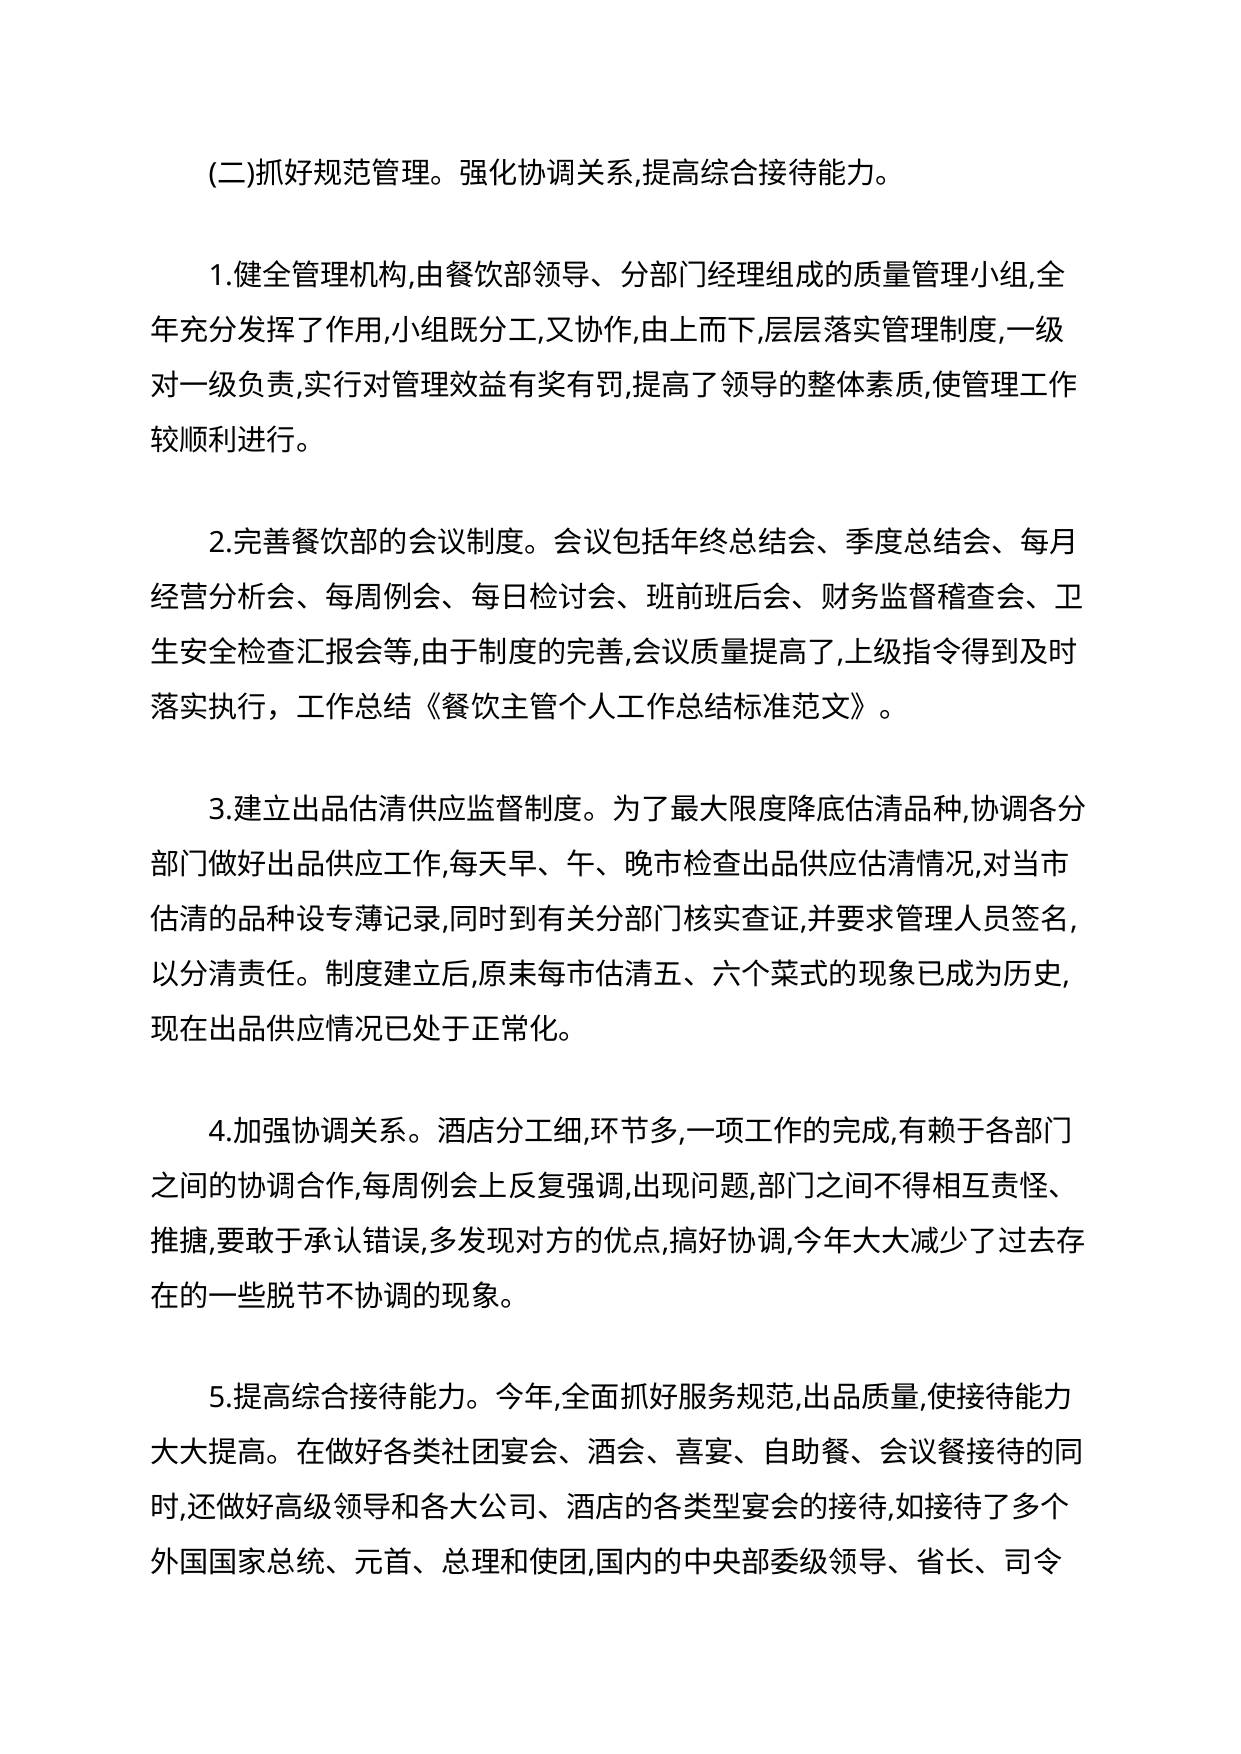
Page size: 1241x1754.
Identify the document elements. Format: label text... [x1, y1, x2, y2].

text 3.建立出品估清供应监督制度。为了最大限度降底估清品种,协调各分部门做好出品供应工作,每天早、午、晚市检查出品供应估清情况,对当市估清的品种设专薄记录,同时到有关分部门核实查证,并要求管理人员签名,以分清责任。制度建立后,原耒每市估清五、六个菜式的现象已成为历史,现在出品供应情况已处于正常化。 [150, 785, 1090, 1048]
text 4.加强协调关系。酒店分工细,环节多,一项工作的完成,有赖于各部门之间的协调合作,每周例会上反复强调,出现问题,部门之间不得相互责怪、推搪,要敢于承认错误,多发现对方的优点,搞好协调,今年大大减少了过去存在的一些脱节不协调的现象。 [150, 1107, 1090, 1314]
text 1.健全管理机构,由餐饮部领导、分部门经理组成的质量管理小组,全年充分发挥了作用,小组既分工,又协作,由上而下,层层落实管理制度,一级对一级负责,实行对管理效益有奖有罚,提高了领导的整体素质,使管理工作较顺利进行。 [150, 252, 1090, 459]
text 2.完善餐饮部的会议制度。会议包括年终总结会、季度总结会、每月经营分析会、每周例会、每日检讨会、班前班后会、财务监督稽查会、卫生安全检查汇报会等,由于制度的完善,会议质量提高了,上级指令得到及时落实执行，工作总结《餐饮主管个人工作总结标准范文》。 [150, 519, 1090, 726]
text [150, 1374, 1090, 1581]
text (二)抓好规范管理。强化协调关系,提高综合接待能力。 [150, 150, 1090, 192]
